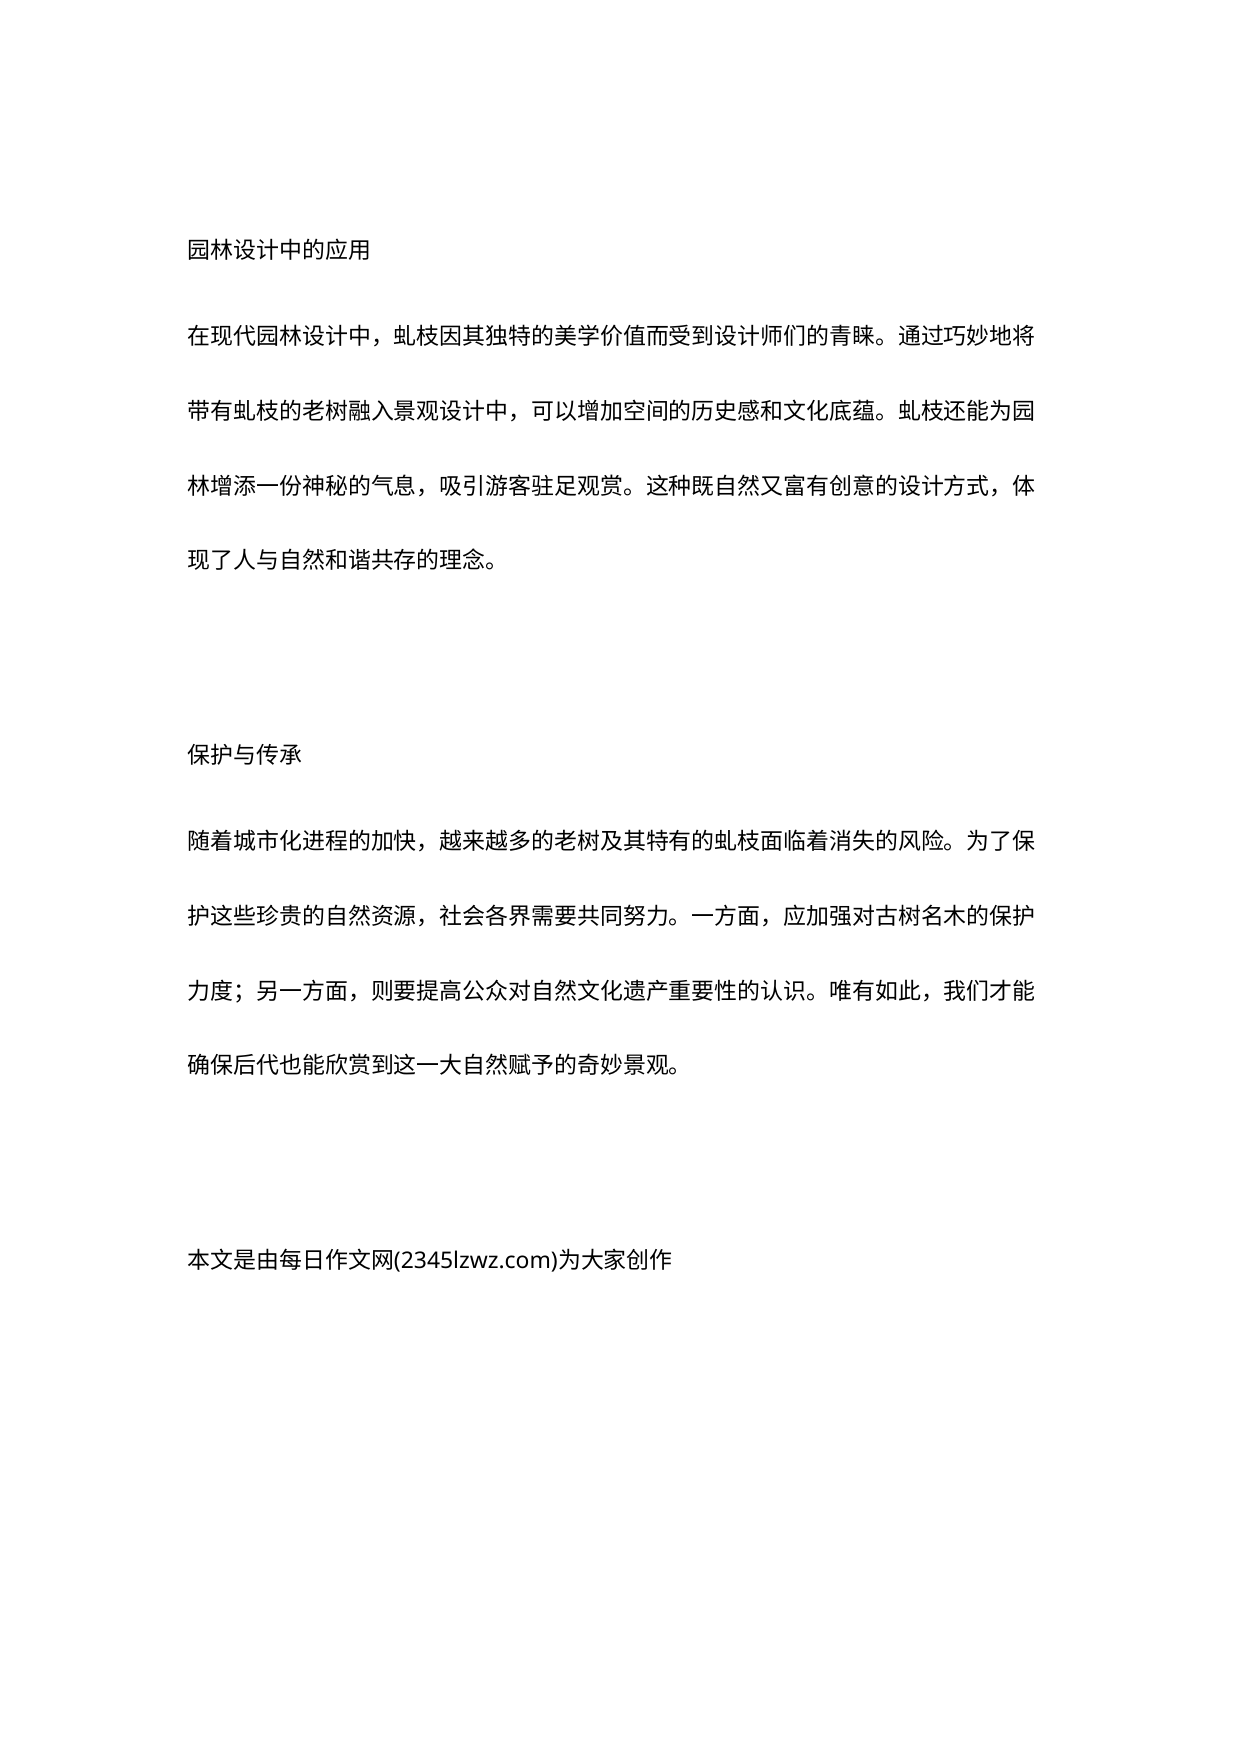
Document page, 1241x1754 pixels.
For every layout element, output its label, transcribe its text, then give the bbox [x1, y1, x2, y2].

text 随着城市化进程的加快，越来越多的老树及其特有的虬枝面临着消失的风险。为了保护这些珍贵的自然资源，社会各界需要共同努力。一方面，应加强对古树名木的保护力度；另一方面，则要提高公众对自然文化遗产重要性的认识。唯有如此，我们才能确保后代也能欣赏到这一大自然赋予的奇妙景观。 [187, 807, 1053, 1096]
text 园林设计中的应用 [187, 216, 1053, 281]
text 本文是由每日作文网(2345lzwz.com)为大家创作 [187, 1226, 1053, 1291]
text 在现代园林设计中，虬枝因其独特的美学价值而受到设计师们的青睐。通过巧妙地将带有虬枝的老树融入景观设计中，可以增加空间的历史感和文化底蕴。虬枝还能为园林增添一份神秘的气息，吸引游客驻足观赏。这种既自然又富有创意的设计方式，体现了人与自然和谐共存的理念。 [187, 302, 1053, 591]
text 保护与传承 [187, 721, 1053, 786]
